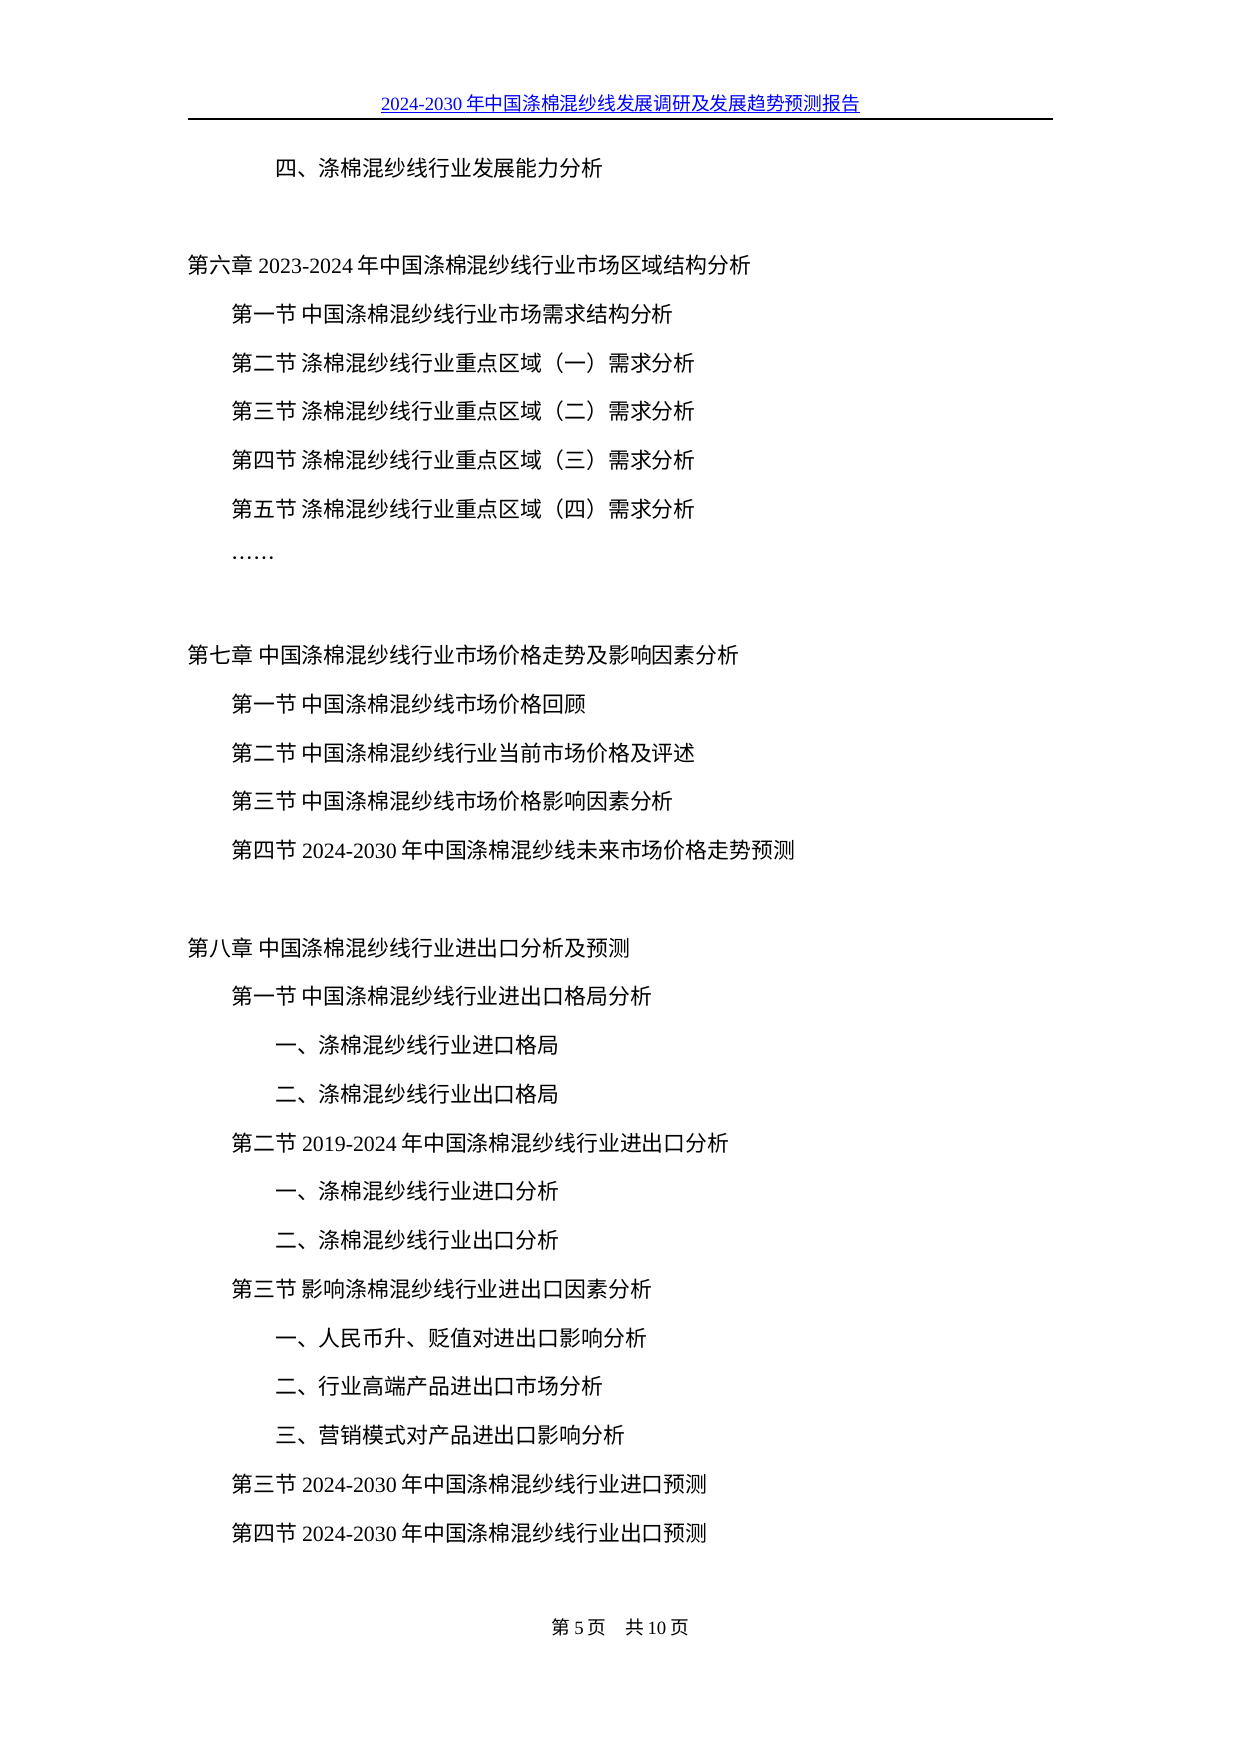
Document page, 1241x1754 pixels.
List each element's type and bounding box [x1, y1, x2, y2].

text [187, 150, 1053, 1548]
